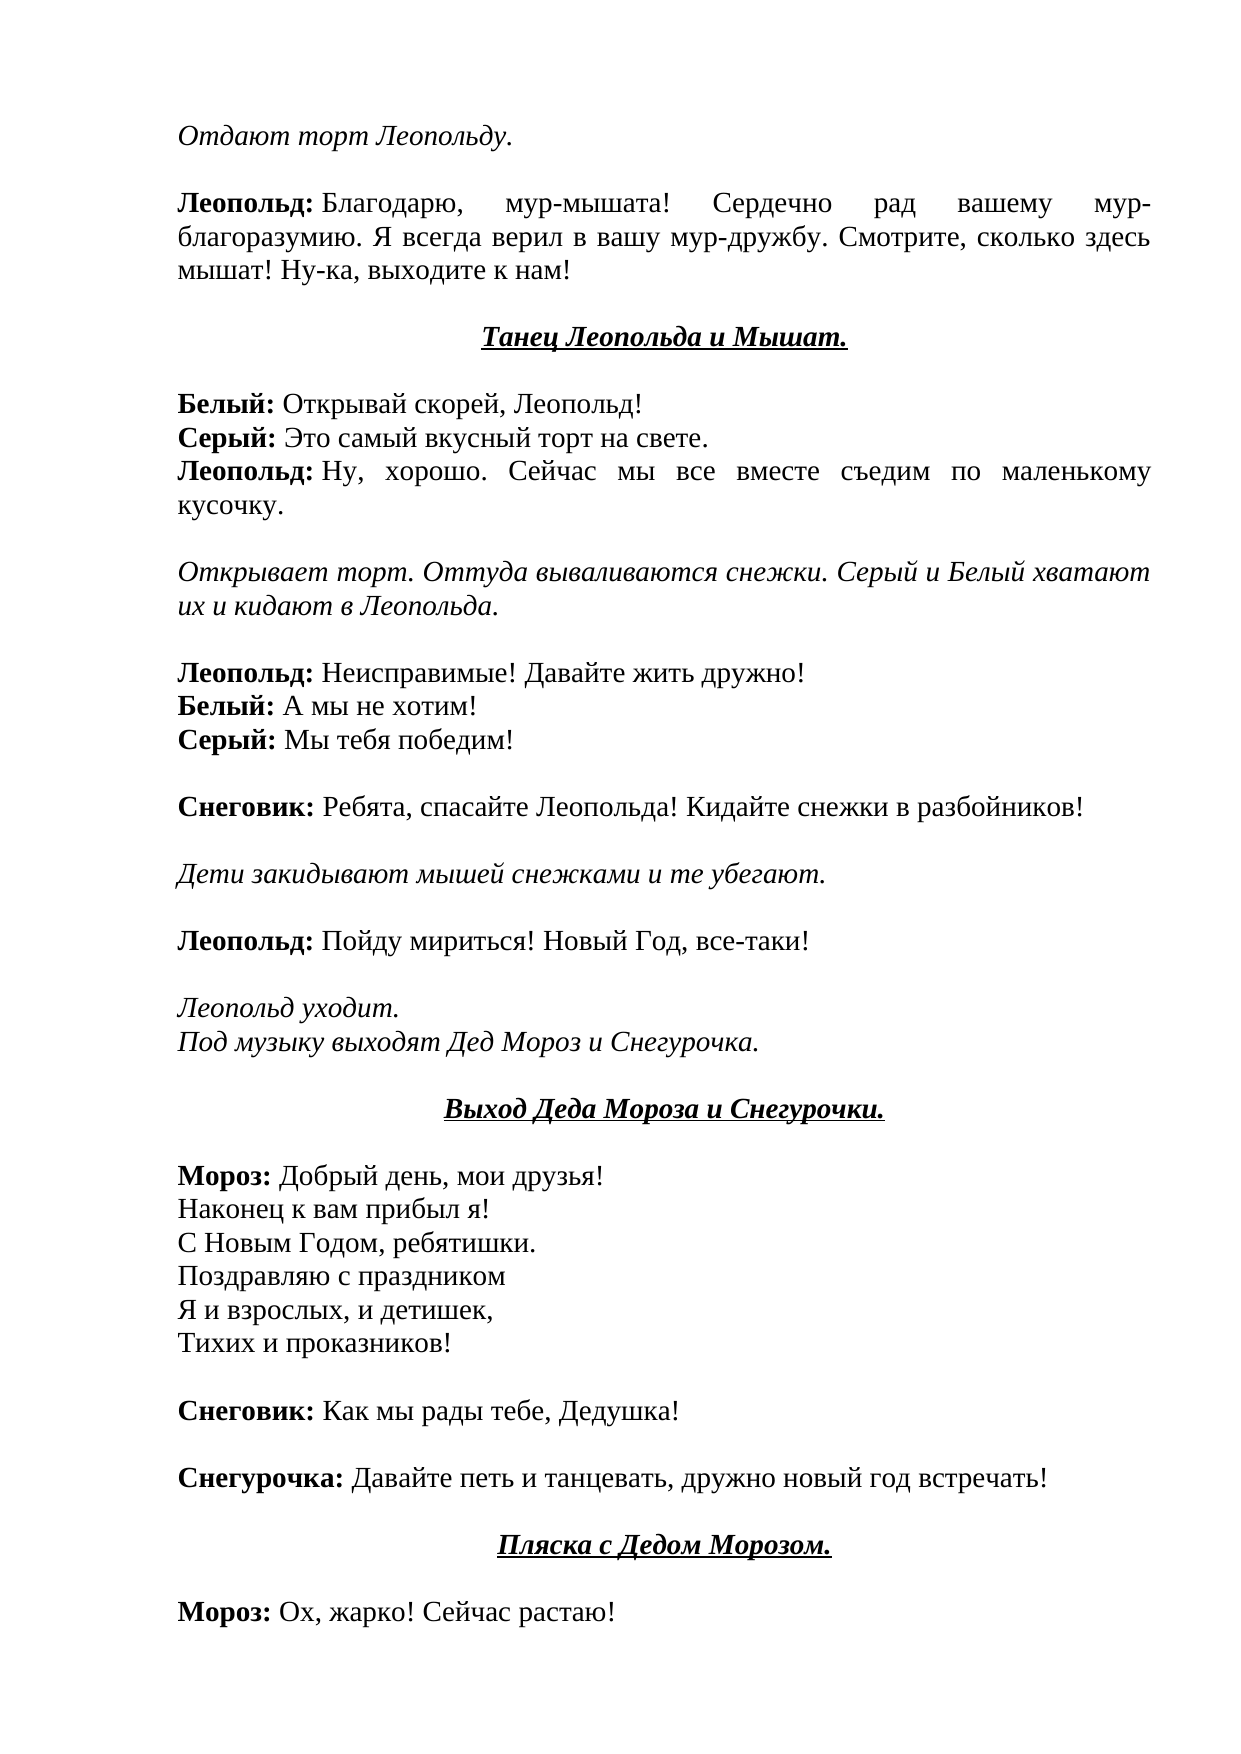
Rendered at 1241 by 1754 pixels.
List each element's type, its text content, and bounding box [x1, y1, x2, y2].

text Отдают торт Леопольду. [177, 118, 1152, 152]
text Леопольд: Неисправимые! Давайте жить дружно! [177, 655, 1152, 688]
text Наконец к вам прибыл я! [177, 1191, 1152, 1225]
text Танец Леопольда и Мышат. [177, 319, 1152, 353]
text Леопольд уходит. [177, 990, 1152, 1024]
text Дети закидывают мышей снежками и те убегают. [177, 856, 1152, 889]
text Пляска с Дедом Морозом. [177, 1527, 1152, 1560]
text Снеговик: Ребята, спасайте Леопольда! Кидайте снежки в разбойников! [177, 789, 1152, 822]
text Белый: А мы не хотим! [177, 688, 1152, 722]
text Леопольд: Благодарю, мур-мышата! Сердечно рад вашему мур-благоразумию. Я всегда верил в вашу мур-дружбу. Смотрите, сколько здесь мышат! Ну-ка, выходите к нам! [177, 185, 1152, 286]
text Я и взрослых, и детишек, [177, 1292, 1152, 1326]
text Выход Деда Мороза и Снегурочки. [177, 1091, 1152, 1124]
text Поздравляю с праздником [177, 1258, 1152, 1292]
text Леопольд: Ну, хорошо. Сейчас мы все вместе съедим по маленькому кусочку. [177, 453, 1152, 521]
text Тихих и проказников! [177, 1326, 1152, 1359]
text Серый: Мы тебя победим! [177, 722, 1152, 755]
text Снеговик: Как мы рады тебе, Дедушка! [177, 1393, 1152, 1426]
text Под музыку выходят Дед Мороз и Снегурочка. [177, 1024, 1152, 1057]
text Мороз: Ох, жарко! Сейчас растаю! [177, 1594, 1152, 1627]
text С Новым Годом, ребятишки. [177, 1225, 1152, 1258]
text Белый: Открывай скорей, Леопольд! [177, 386, 1152, 420]
text Леопольд: Пойду мириться! Новый Год, все-таки! [177, 923, 1152, 957]
text Снегурочка: Давайте петь и танцевать, дружно новый год встречать! [177, 1460, 1152, 1493]
text Серый: Это самый вкусный торт на свете. [177, 420, 1152, 453]
text Мороз: Добрый день, мои друзья! [177, 1158, 1152, 1191]
text Открывает торт. Оттуда вываливаются снежки. Серый и Белый хватают их и кидают в Леопольда. [177, 554, 1152, 621]
